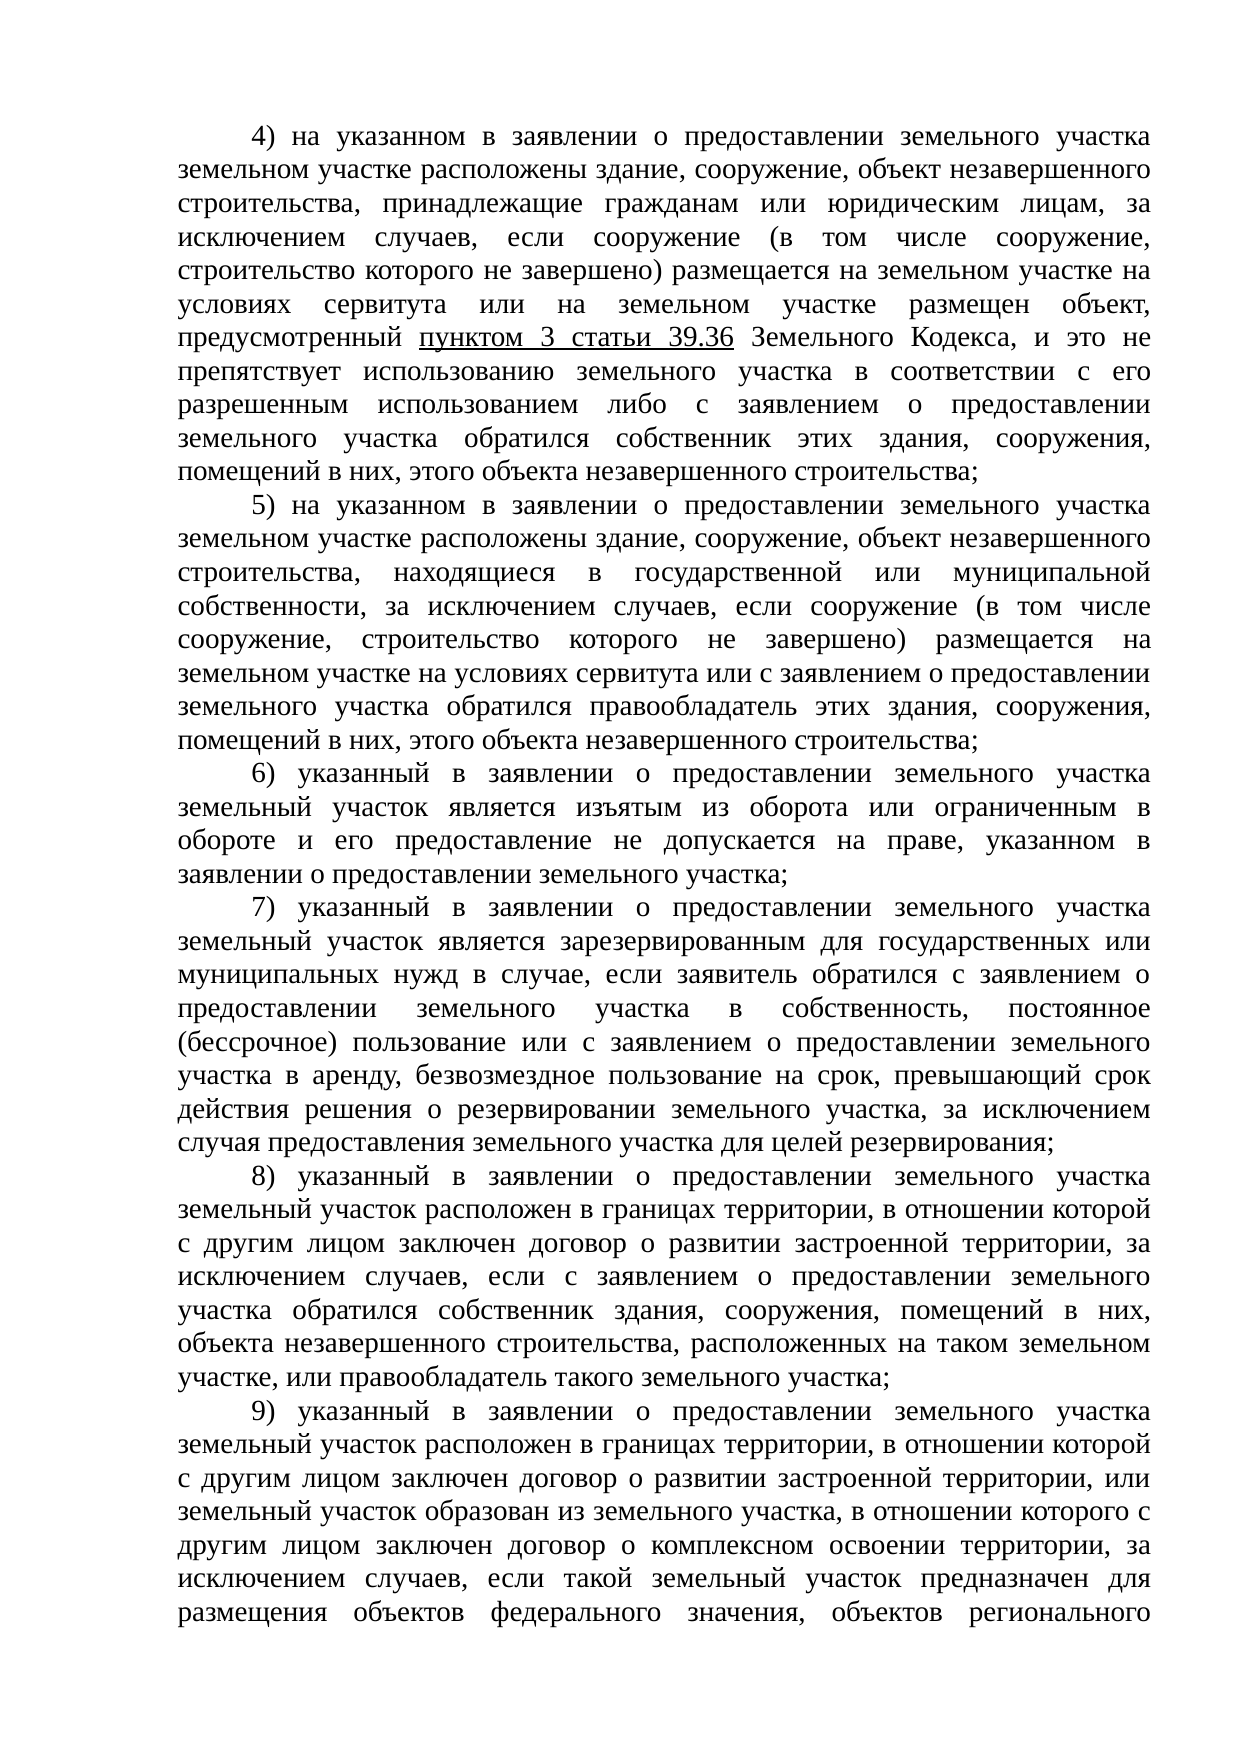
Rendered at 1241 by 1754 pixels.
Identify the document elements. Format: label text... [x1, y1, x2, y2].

text 6) указанный в заявлении о предоставлении земельного участка земельный участок является изъятым из оборота или ограниченным в обороте и его предоставление не допускается на праве, указанном в заявлении о предоставлении земельного участка; [177, 755, 1152, 889]
text 7) указанный в заявлении о предоставлении земельного участка земельный участок является зарезервированным для государственных или муниципальных нужд в случае, если заявитель обратился с заявлением о предоставлении земельного участка в собственность, постоянное (бессрочное) пользование или с заявлением о предоставлении земельного участка в аренду, безвозмездное пользование на срок, превышающий срок действия решения о резервировании земельного участка, за исключением случая предоставления земельного участка для целей резервирования; [177, 889, 1152, 1158]
text 8) указанный в заявлении о предоставлении земельного участка земельный участок расположен в границах территории, в отношении которой с другим лицом заключен договор о развитии застроенной территории, за исключением случаев, если с заявлением о предоставлении земельного участка обратился собственник здания, сооружения, помещений в них, объекта незавершенного строительства, расположенных на таком земельном участке, или правообладатель такого земельного участка; [177, 1158, 1152, 1393]
text 4) на указанном в заявлении о предоставлении земельного участка земельном участке расположены здание, сооружение, объект незавершенного строительства, принадлежащие гражданам или юридическим лицам, за исключением случаев, если сооружение (в том числе сооружение, строительство которого не завершено) размещается на земельном участке на условиях сервитута или на земельном участке размещен объект, предусмотренный пунктом 3 статьи 39.36 Земельного Кодекса, и это не препятствует использованию земельного участка в соответствии с его разрешенным использованием либо с заявлением о предоставлении земельного участка обратился собственник этих здания, сооружения, помещений в них, этого объекта незавершенного строительства; [177, 118, 1152, 487]
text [177, 1393, 1152, 1627]
text 5) на указанном в заявлении о предоставлении земельного участка земельном участке расположены здание, сооружение, объект незавершенного строительства, находящиеся в государственной или муниципальной собственности, за исключением случаев, если сооружение (в том числе сооружение, строительство которого не завершено) размещается на земельном участке на условиях сервитута или с заявлением о предоставлении земельного участка обратился правообладатель этих здания, сооружения, помещений в них, этого объекта незавершенного строительства; [177, 487, 1152, 755]
